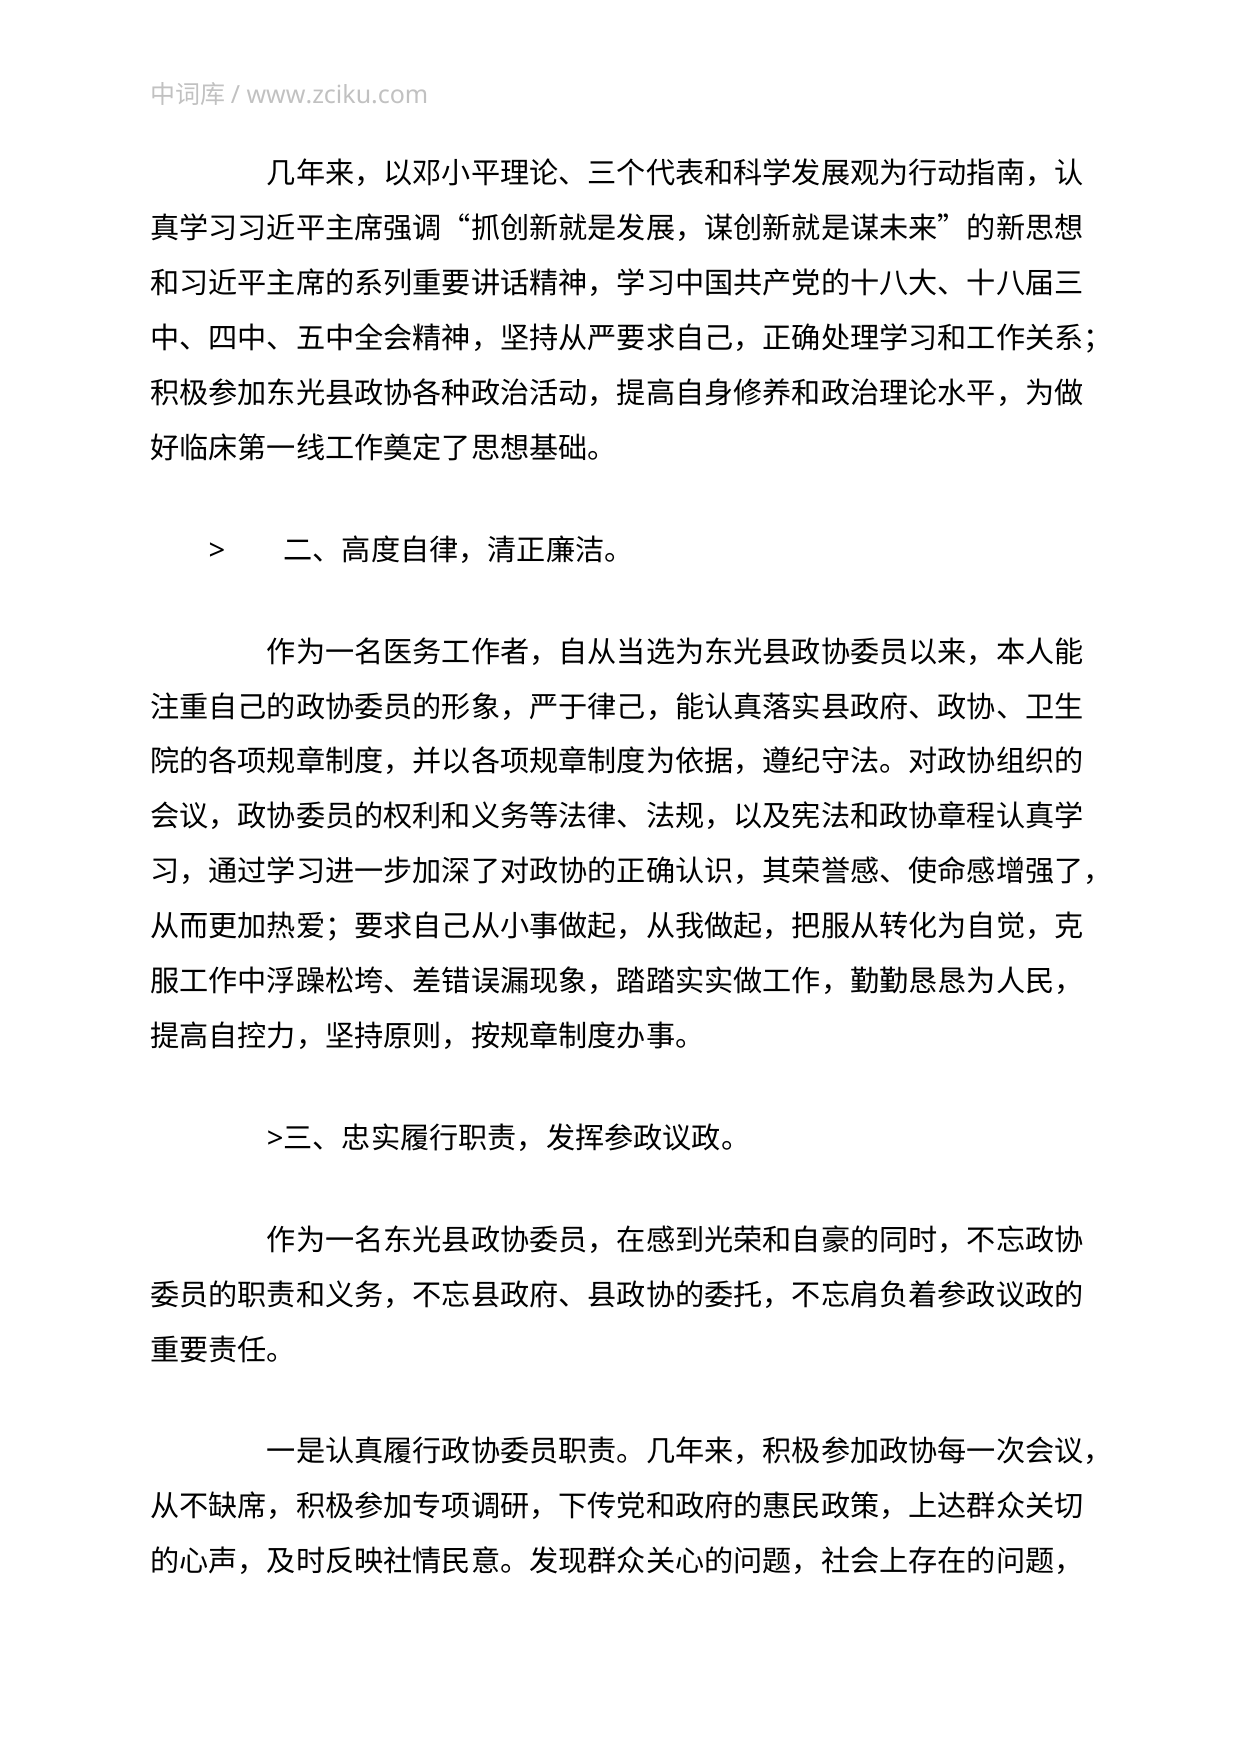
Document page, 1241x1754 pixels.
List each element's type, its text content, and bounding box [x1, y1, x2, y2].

text >三、忠实履行职责，发挥参政议政。 [150, 1114, 1090, 1157]
text 几年来，以邓小平理论、三个代表和科学发展观为行动指南，认真学习习近平主席强调“抓创新就是发展，谋创新就是谋未来”的新思想和习近平主席的系列重要讲话精神，学习中国共产党的十八大、十八届三中、四中、五中全会精神，坚持从严要求自己，正确处理学习和工作关系；积极参加东光县政协各种政治活动，提高自身修养和政治理论水平，为做好临床第一线工作奠定了思想基础。 [150, 150, 1090, 467]
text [150, 1428, 1090, 1580]
text 作为一名医务工作者，自从当选为东光县政协委员以来，本人能注重自己的政协委员的形象，严于律己，能认真落实县政府、政协、卫生院的各项规章制度，并以各项规章制度为依据，遵纪守法。对政协组织的会议，政协委员的权利和义务等法律、法规，以及宪法和政协章程认真学习，通过学习进一步加深了对政协的正确认识，其荣誉感、使命感增强了，从而更加热爱；要求自己从小事做起，从我做起，把服从转化为自觉，克服工作中浮躁松垮、差错误漏现象，踏踏实实做工作，勤勤恳恳为人民，提高自控力，坚持原则，按规章制度办事。 [150, 628, 1090, 1055]
text > 二、高度自律，清正廉洁。 [150, 526, 1090, 569]
text 作为一名东光县政协委员，在感到光荣和自豪的同时，不忘政协委员的职责和义务，不忘县政府、县政协的委托，不忘肩负着参政议政的重要责任。 [150, 1216, 1090, 1368]
